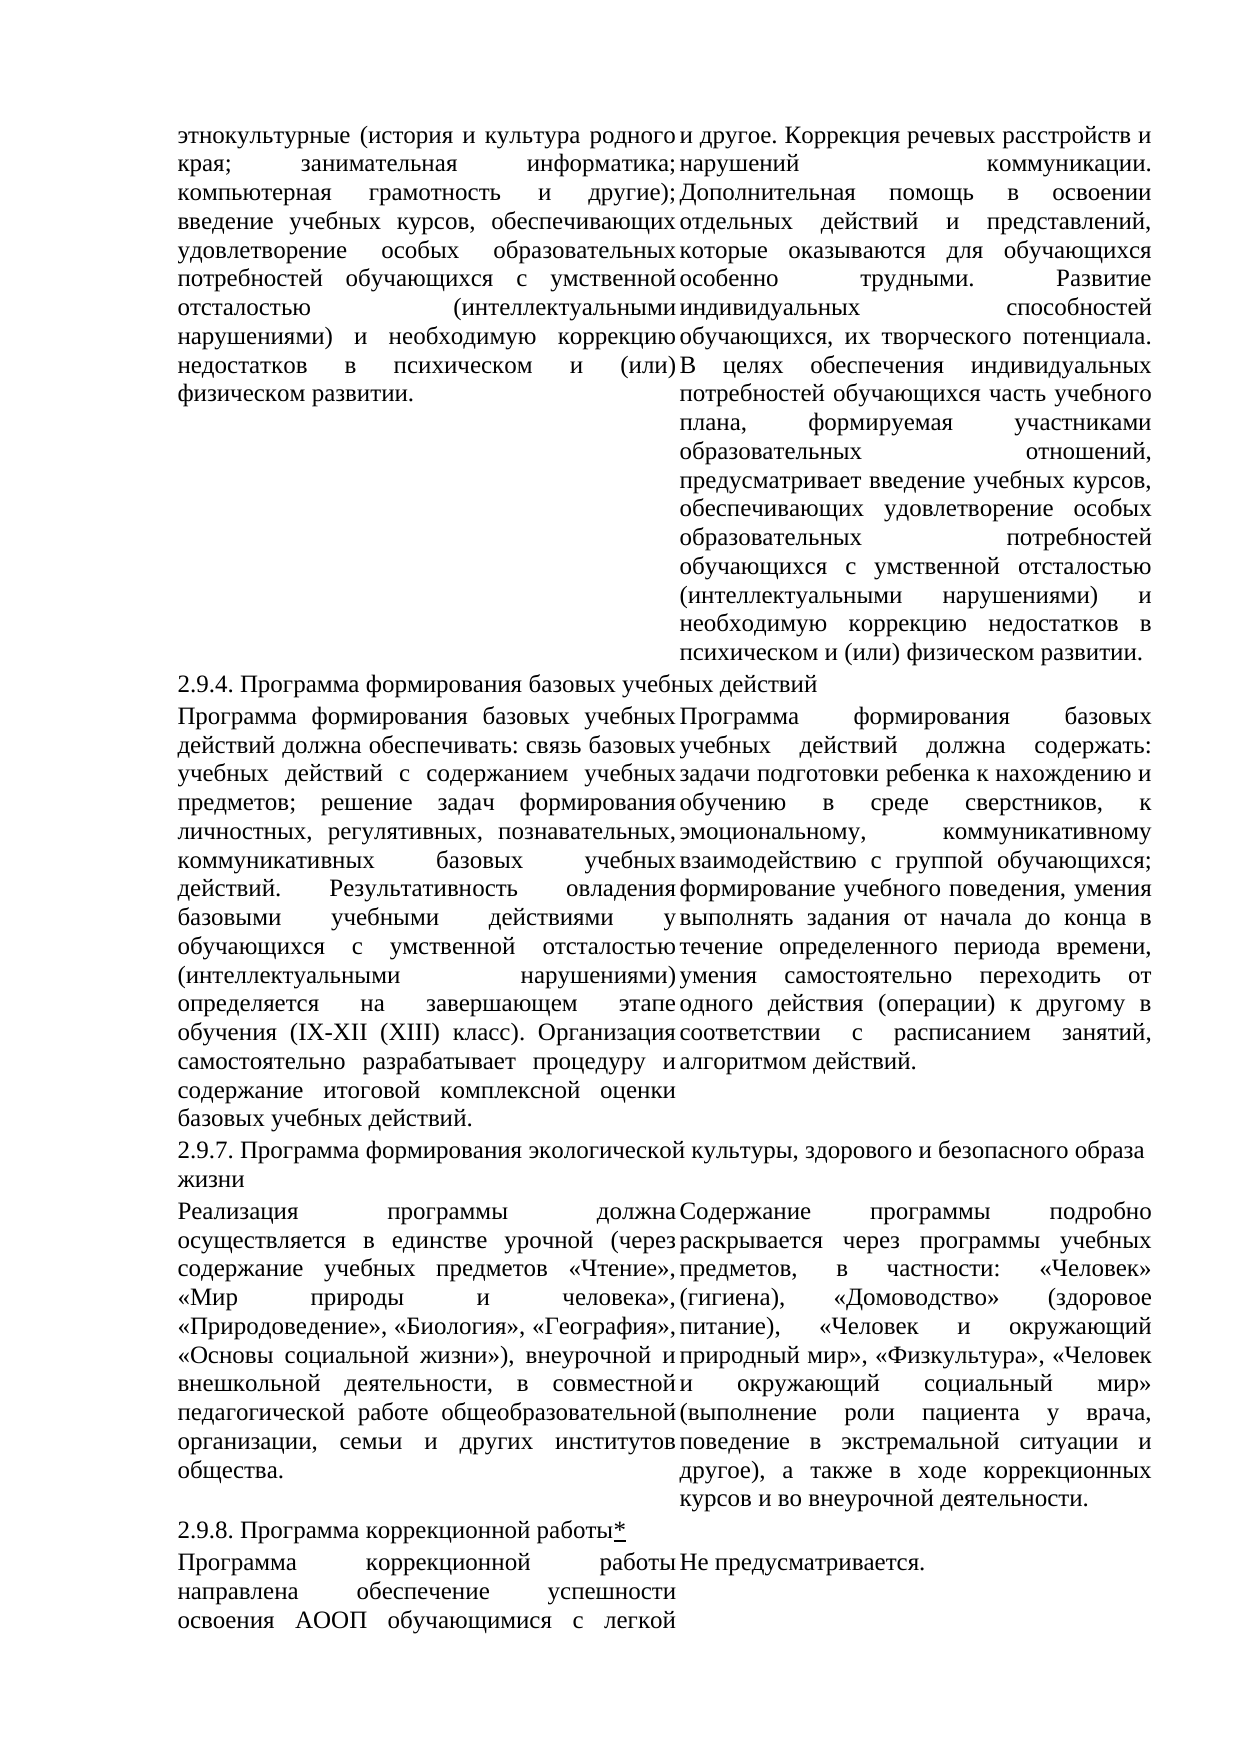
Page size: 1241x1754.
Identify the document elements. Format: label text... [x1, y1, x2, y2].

table_cell Программа формирования базовых учебных действий должна обеспечивать: связь базовых учебных действий с содержанием учебных предметов; решение задач формирования личностных, регулятивных, познавательных, коммуникативных базовых учебных действий. Результативность овладения базовыми учебными действиями у обучающихся с умственной отсталостью (интеллектуальными нарушениями) определяется на завершающем этапе обучения (IX-XII (XIII) класс). Организация самостоятельно разрабатывает процедуру и содержание итоговой комплексной оценки базовых учебных действий. [176, 699, 678, 1134]
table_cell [176, 1546, 678, 1635]
table_cell 2.9.4. Программа формирования базовых учебных действий [176, 668, 1153, 699]
table_cell 2.9.7. Программа формирования экологической культуры, здорового и безопасного образа жизни [176, 1134, 1153, 1194]
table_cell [176, 118, 678, 667]
table_cell Содержание программы подробно раскрывается через программы учебных предметов, в частности: «Человек» (гигиена), «Домоводство» (здоровое питание), «Человек и окружающий природный мир», «Физкультура», «Человек и окружающий социальный мир» (выполнение роли пациента у врача, поведение в экстремальной ситуации и другое), а также в ходе коррекционных курсов и во внеурочной деятельности. [678, 1194, 1153, 1514]
table_cell Реализация программы должна осуществляется в единстве урочной (через содержание учебных предметов «Чтение», «Мир природы и человека», «Природоведение», «Биология», «География», «Основы социальной жизни»), внеурочной и внешкольной деятельности, в совместной педагогической работе общеобразовательной организации, семьи и других институтов общества. [176, 1194, 678, 1514]
table_cell Программа формирования базовых учебных действий должна содержать: задачи подготовки ребенка к нахождению и обучению в среде сверстников, к эмоциональному, коммуникативному взаимодействию с группой обучающихся; формирование учебного поведения, умения выполнять задания от начала до конца в течение определенного периода времени, умения самостоятельно переходить от одного действия (операции) к другому в соответствии с расписанием занятий, алгоритмом действий. [678, 699, 1153, 1134]
table_cell 2.9.8. Программа коррекционной работы* [176, 1514, 1153, 1546]
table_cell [678, 118, 1153, 667]
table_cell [678, 1546, 1153, 1635]
